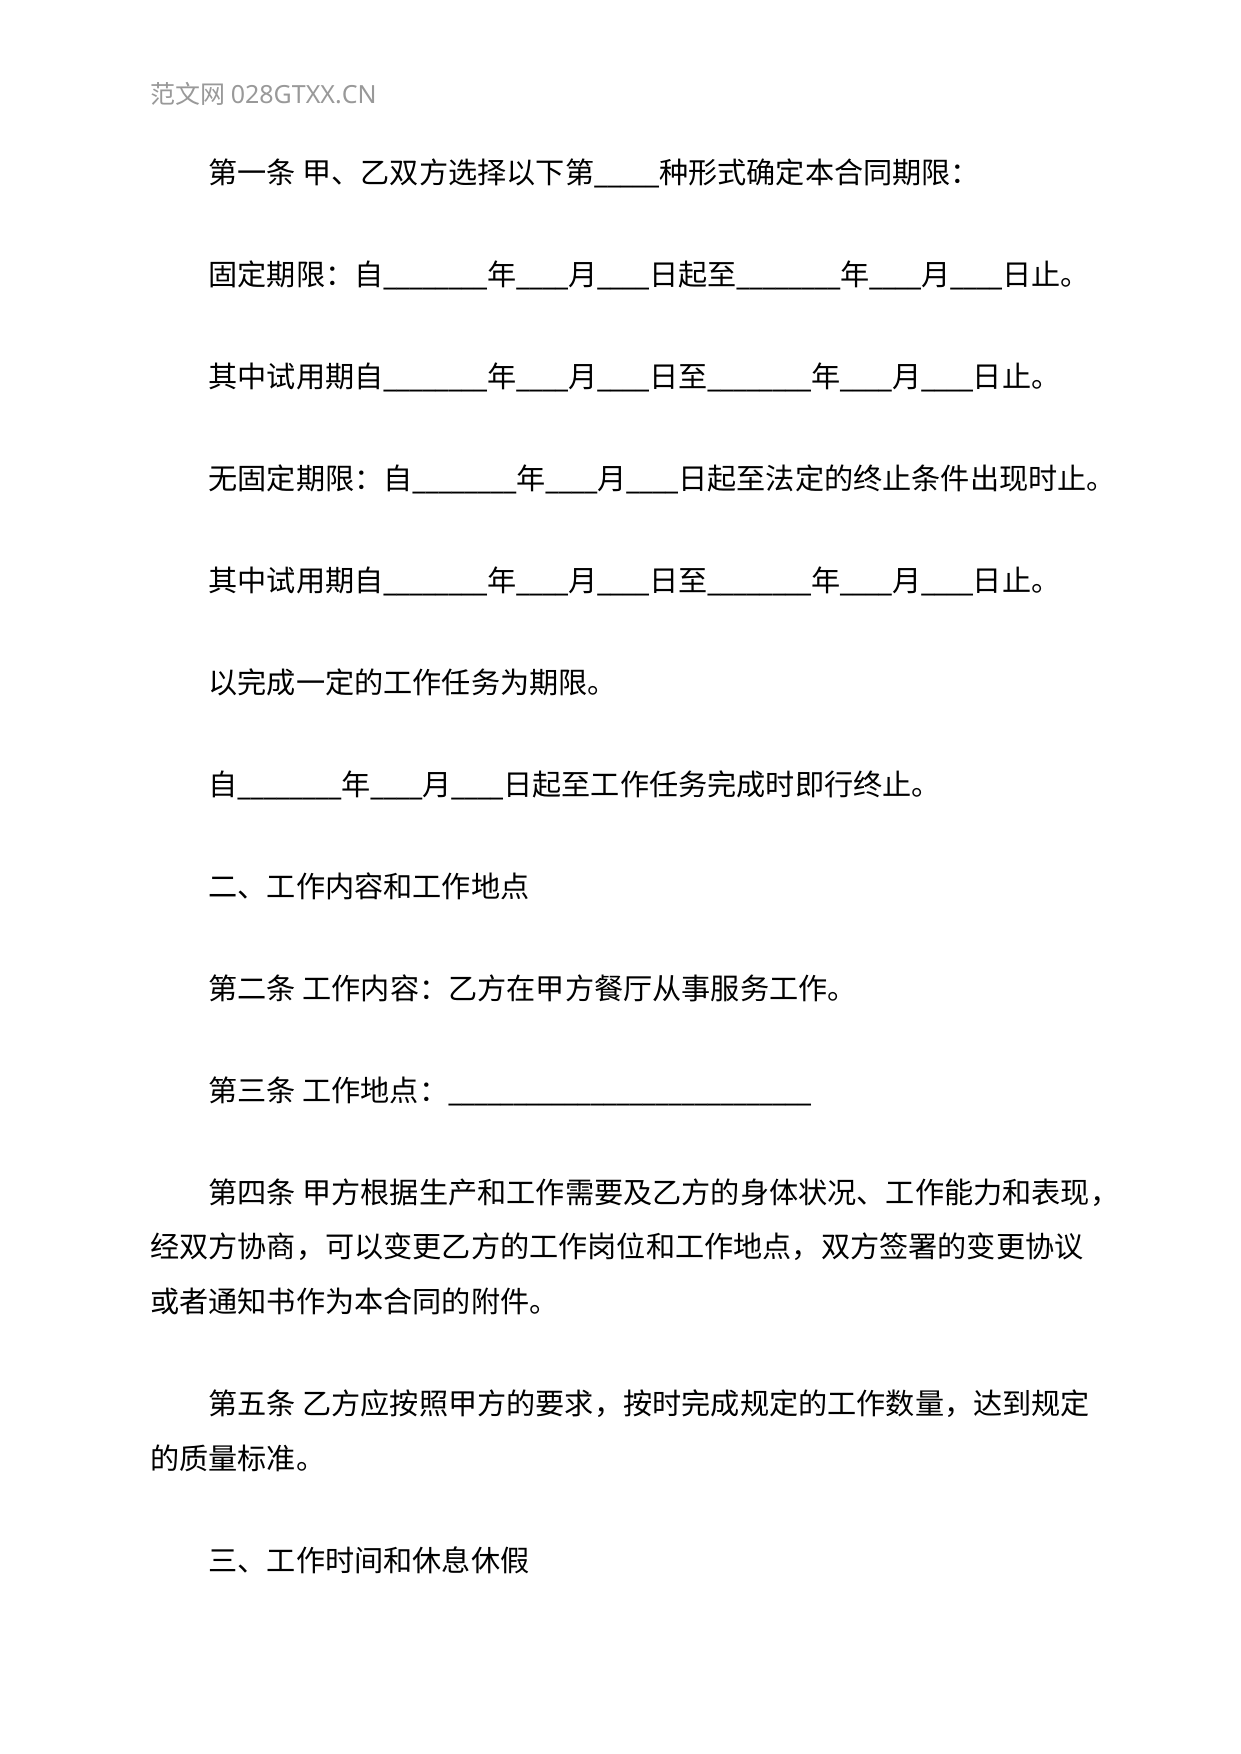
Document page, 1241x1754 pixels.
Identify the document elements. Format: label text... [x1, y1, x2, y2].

text 固定期限：自________年____月____日起至________年____月____日止。 [150, 252, 1090, 294]
text 无固定期限：自________年____月____日起至法定的终止条件出现时止。 [150, 456, 1090, 498]
text 第四条 甲方根据生产和工作需要及乙方的身体状况、工作能力和表现，经双方协商，可以变更乙方的工作岗位和工作地点，双方签署的变更协议或者通知书作为本合同的附件。 [150, 1169, 1090, 1321]
text 第五条 乙方应按照甲方的要求，按时完成规定的工作数量，达到规定的质量标准。 [150, 1381, 1090, 1478]
text 第二条 工作内容：乙方在甲方餐厅从事服务工作。 [150, 965, 1090, 1008]
text 三、工作时间和休息休假 [150, 1537, 1090, 1580]
text 自________年____月____日起至工作任务完成时即行终止。 [150, 762, 1090, 804]
text 以完成一定的工作任务为期限。 [150, 660, 1090, 702]
text 二、工作内容和工作地点 [150, 864, 1090, 906]
text 第三条 工作地点：____________________________ [150, 1067, 1090, 1109]
text 其中试用期自________年____月____日至________年____月____日止。 [150, 558, 1090, 600]
text 其中试用期自________年____月____日至________年____月____日止。 [150, 354, 1090, 396]
text 第一条 甲、乙双方选择以下第_____种形式确定本合同期限： [150, 150, 1090, 192]
